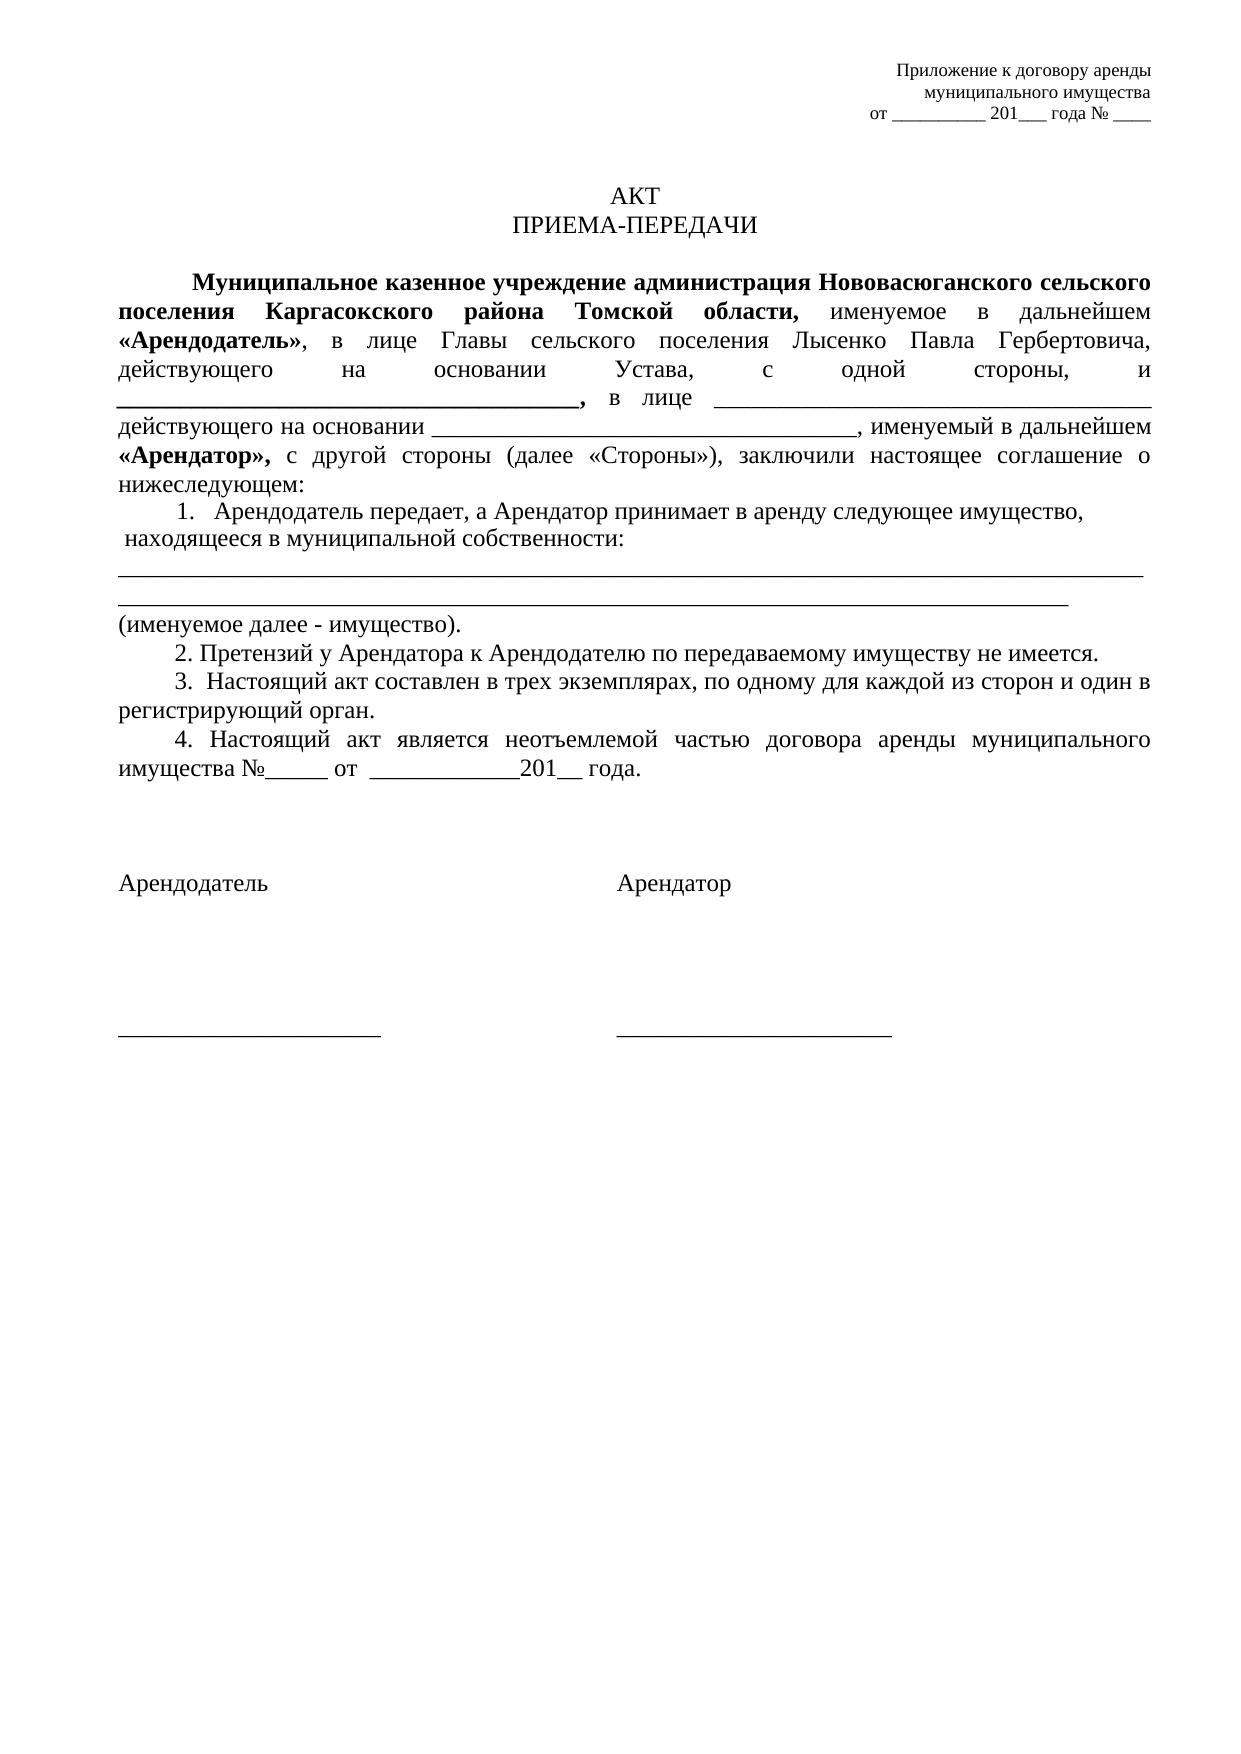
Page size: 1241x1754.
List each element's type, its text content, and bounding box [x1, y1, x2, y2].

text 4. Настоящий акт является неотъемлемой частью договора аренды муниципального имущества №_____ от ____________201__ года. [118, 724, 1152, 781]
text Приложение к договору аренды [118, 59, 1152, 81]
text муниципального имущества [118, 81, 1152, 102]
table_header Арендатор ______________________ [605, 839, 1104, 1069]
text 2. Претензий у Арендатора к Арендодателю по передаваемому имуществу не имеется. [118, 638, 1152, 666]
text ПРИЕМА-ПЕРЕДАЧИ [118, 210, 1152, 239]
text находящееся в муниципальной собственности: [118, 524, 1152, 551]
text от __________ 201___ года № ____ [118, 102, 1152, 124]
table_header Арендодатель _____________________ [107, 839, 605, 1069]
text Муниципальное казенное учреждение администрация Нововасюганского сельского поселения Каргасокского района Томской области, именуемое в дальнейшем «Арендодатель», в лице Главы сельского поселения Лысенко Павла Гербертовича, действующего на основании Устава, с одной стороны, и _____________________________________, в лице ___________________________________ действующего на основании __________________________________, именуемый в дальнейшем «Арендатор», с другой стороны (далее «Стороны»), заключили настоящее соглашение о нижеследующем: [118, 267, 1152, 497]
text ______________________________________________________________________________________________________________________________________________________________ (именуемое далее - имущество). [118, 551, 1152, 638]
text АКТ [118, 181, 1152, 210]
text 3. Настоящий акт составлен в трех экземплярах, по одному для каждой из сторон и один в регистрирующий орган. [118, 666, 1152, 724]
list Арендодатель передает, а Арендатор принимает в аренду следующее имущество, [176, 497, 1152, 524]
